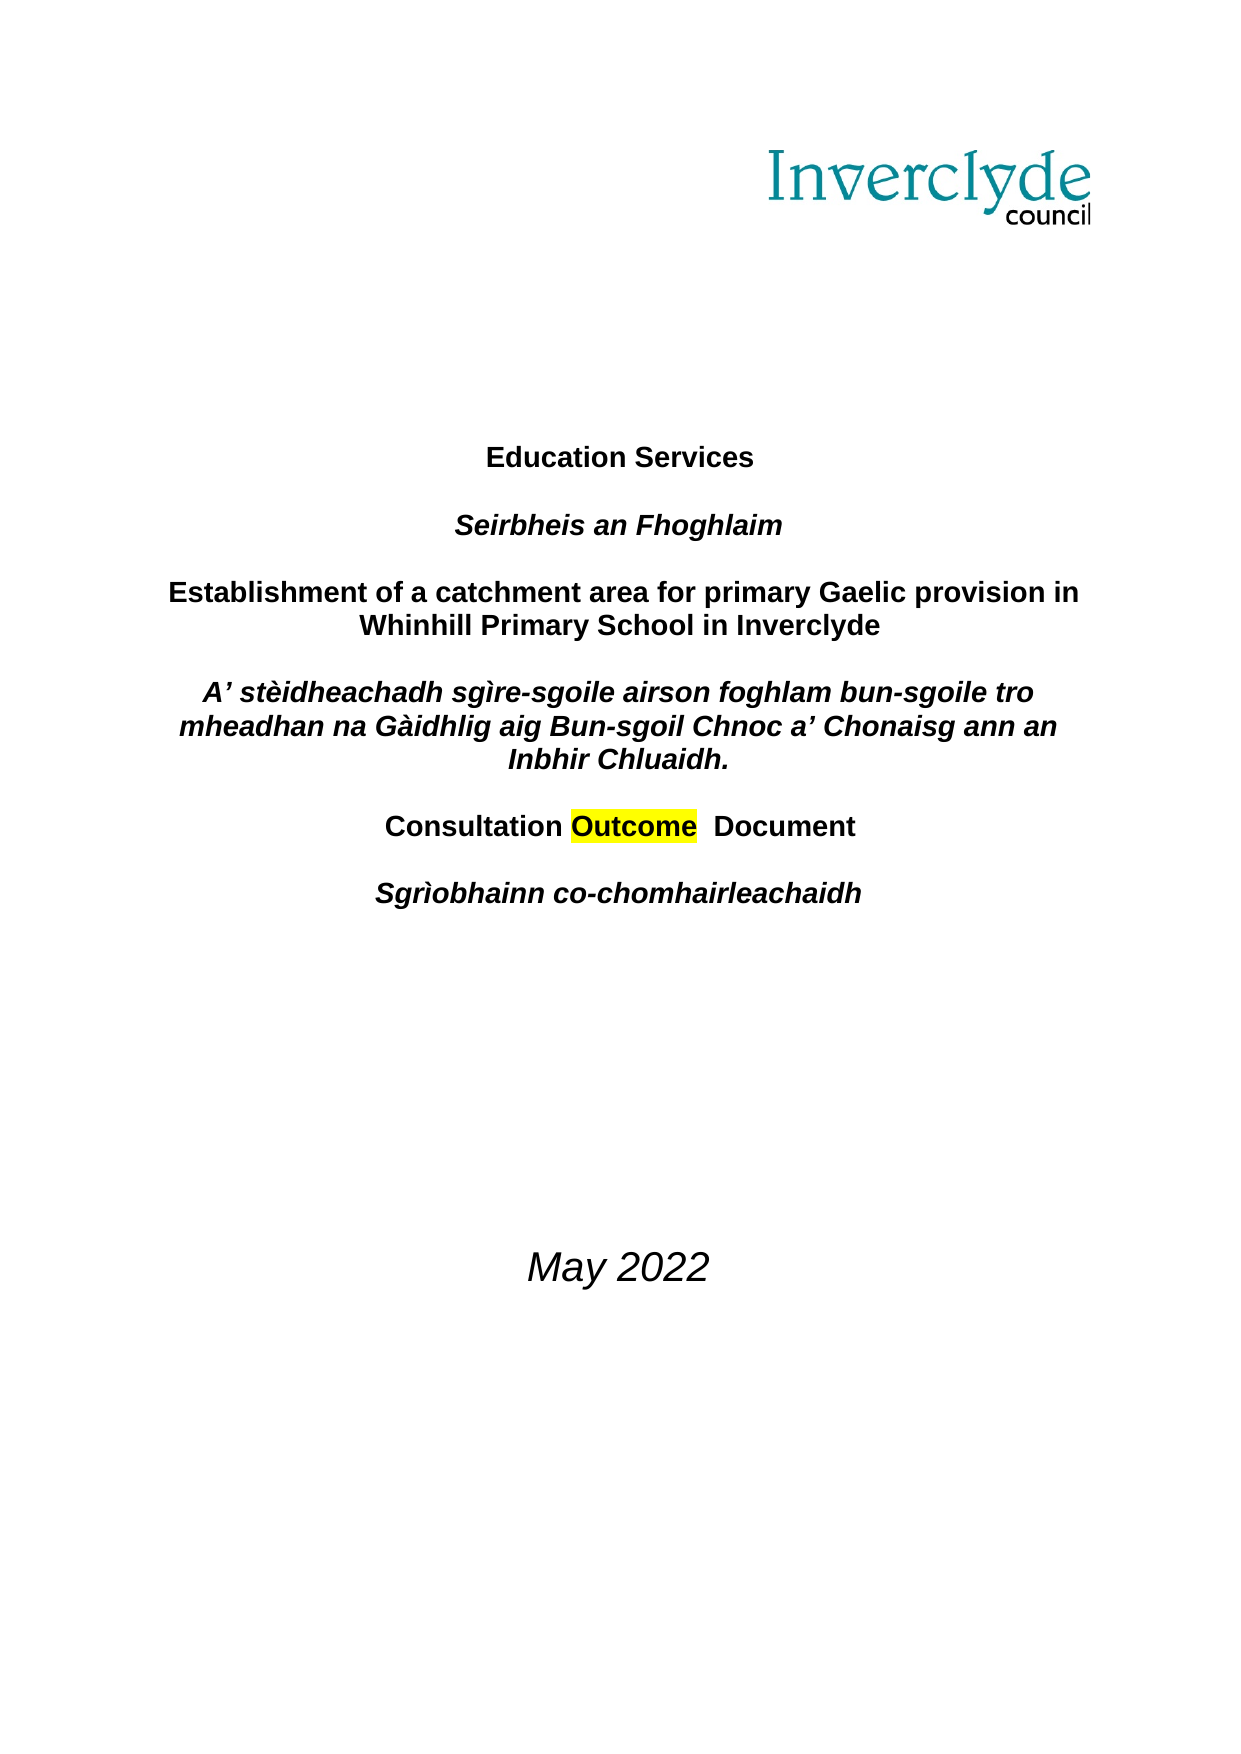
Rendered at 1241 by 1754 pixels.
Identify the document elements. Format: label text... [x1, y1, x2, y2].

text Sgrìobhainn co-chomhairleachaidh [150, 876, 1090, 910]
text Seirbheis an Fhoghlaim [150, 507, 1090, 541]
text May 2022 [150, 1242, 1090, 1290]
text Establishment of a catchment area for primary Gaelic provision in Whinhill Primary School in Inverclyde [150, 574, 1090, 642]
text Consultation Outcome Document [150, 809, 571, 843]
picture [768, 150, 1091, 227]
text Consultation Outcome Document [697, 809, 1090, 843]
text A’ stèidheachadh sgìre-sgoile airson foghlam bun-sgoile tro mheadhan na Gàidhlig aig Bun-sgoil Chnoc a’ Chonaisg ann an Inbhir Chluaidh. [150, 675, 1090, 776]
text Education Services [150, 440, 1090, 474]
